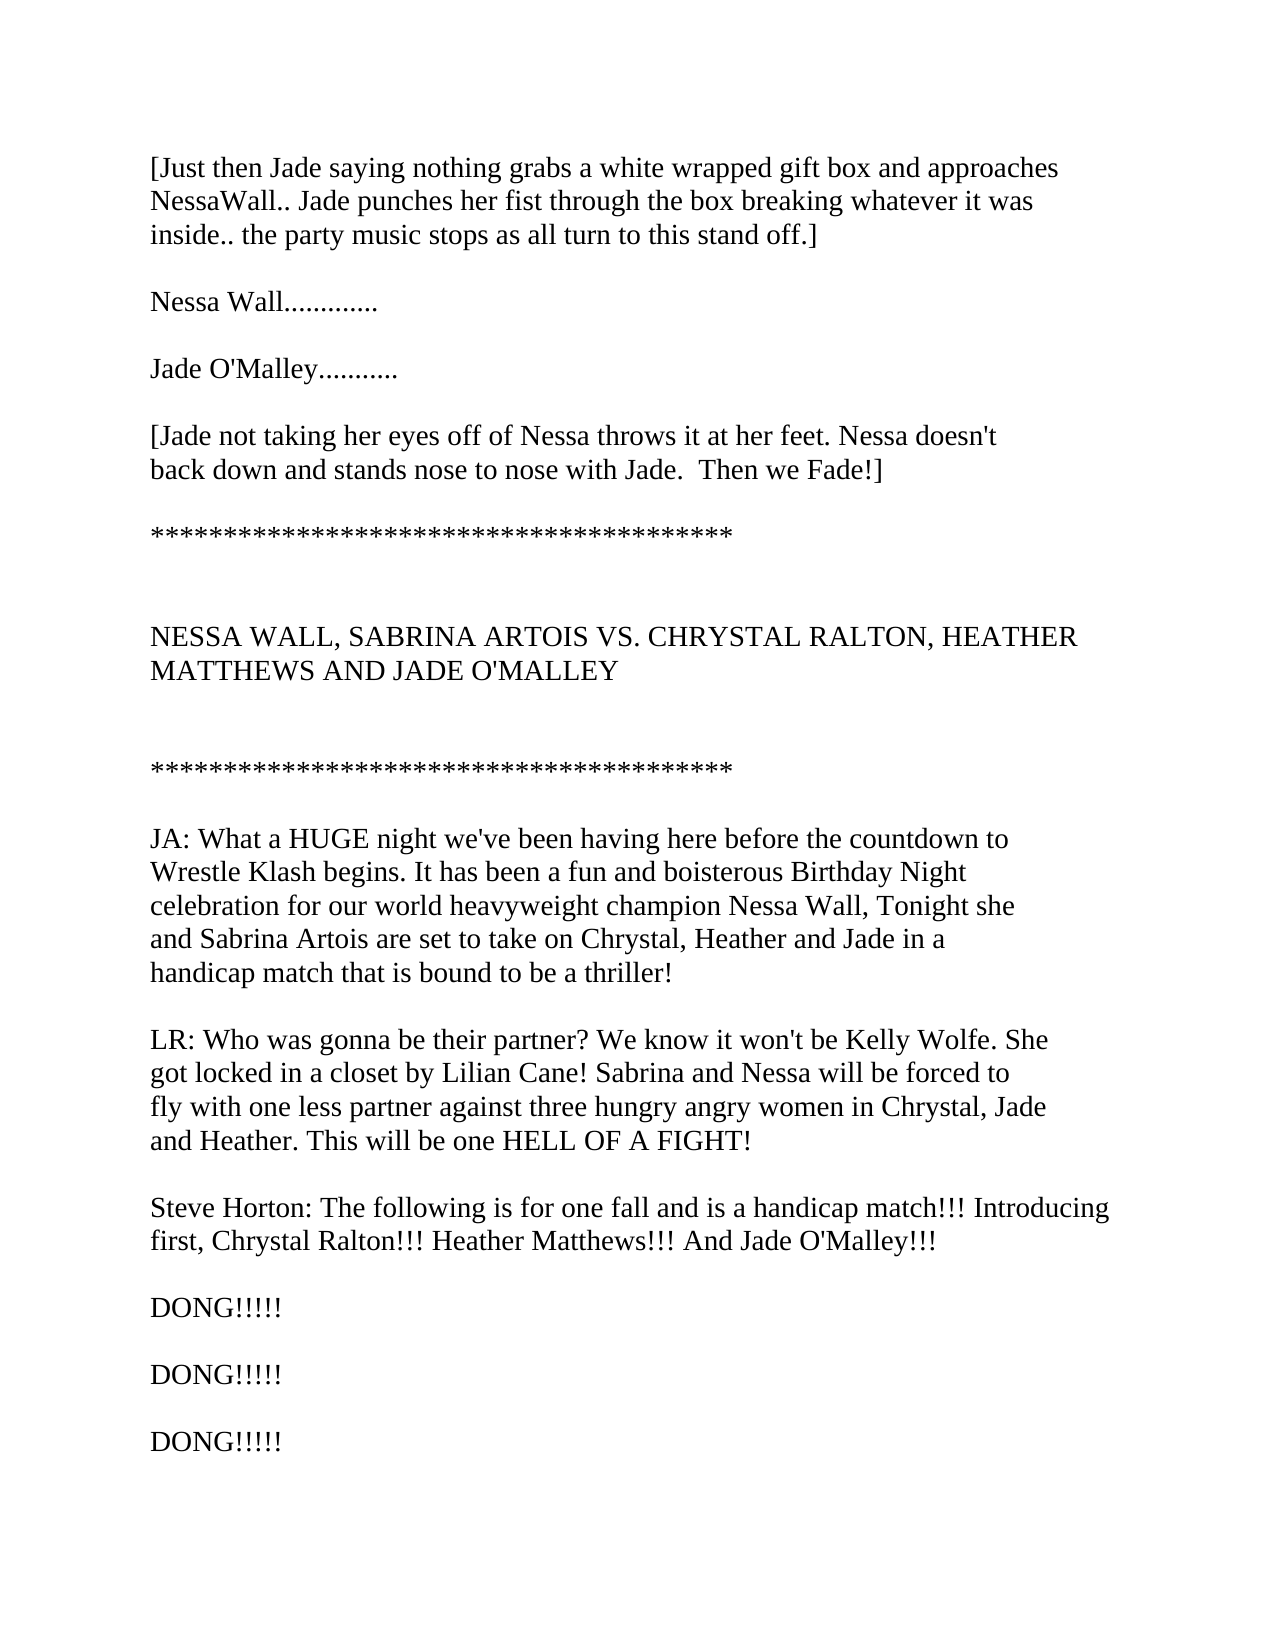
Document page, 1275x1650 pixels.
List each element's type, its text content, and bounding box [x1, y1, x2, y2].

text [Jade not taking her eyes off of Nessa throws it at her feet. Nessa doesn't [150, 418, 1125, 452]
text Wrestle Klash begins. It has been a fun and boisterous Birthday Night [150, 854, 1125, 888]
text handicap match that is bound to be a thriller! [150, 955, 1125, 988]
text Jade O'Malley........... [150, 351, 1125, 385]
text Steve Horton: The following is for one fall and is a handicap match!!! Introducing [150, 1190, 1125, 1223]
text JA: What a HUGE night we've been having here before the countdown to [150, 821, 1125, 854]
text **************************************** [150, 519, 1125, 552]
text LR: Who was gonna be their partner? We know it won't be Kelly Wolfe. She [150, 1022, 1125, 1056]
text DONG!!!!! [150, 1290, 1125, 1324]
text NESSA WALL, SABRINA ARTOIS VS. CHRYSTAL RALTON, HEATHER MATTHEWS AND JADE O'MALLEY [150, 619, 1125, 687]
text DONG!!!!! [150, 1357, 1125, 1391]
text back down and stands nose to nose with Jade. Then we Fade!] [150, 452, 1125, 485]
text fly with one less partner against three hungry angry women in Chrystal, Jade [150, 1089, 1125, 1123]
text [Just then Jade saying nothing grabs a white wrapped gift box and approaches NessaWall.. Jade punches her fist through the box breaking whatever it was inside.. the party music stops as all turn to this stand off.] [150, 150, 1125, 251]
text DONG!!!!! [150, 1424, 1125, 1458]
text and Heather. This will be one HELL OF A FIGHT! [150, 1123, 1125, 1156]
text first, Chrystal Ralton!!! Heather Matthews!!! And Jade O'Malley!!! [150, 1223, 1125, 1257]
text Nessa Wall............. [150, 284, 1125, 318]
text celebration for our world heavyweight champion Nessa Wall, Tonight she [150, 888, 1125, 921]
text and Sabrina Artois are set to take on Chrystal, Heather and Jade in a [150, 921, 1125, 955]
text got locked in a closet by Lilian Cane! Sabrina and Nessa will be forced to [150, 1056, 1125, 1089]
text **************************************** [150, 754, 1125, 787]
